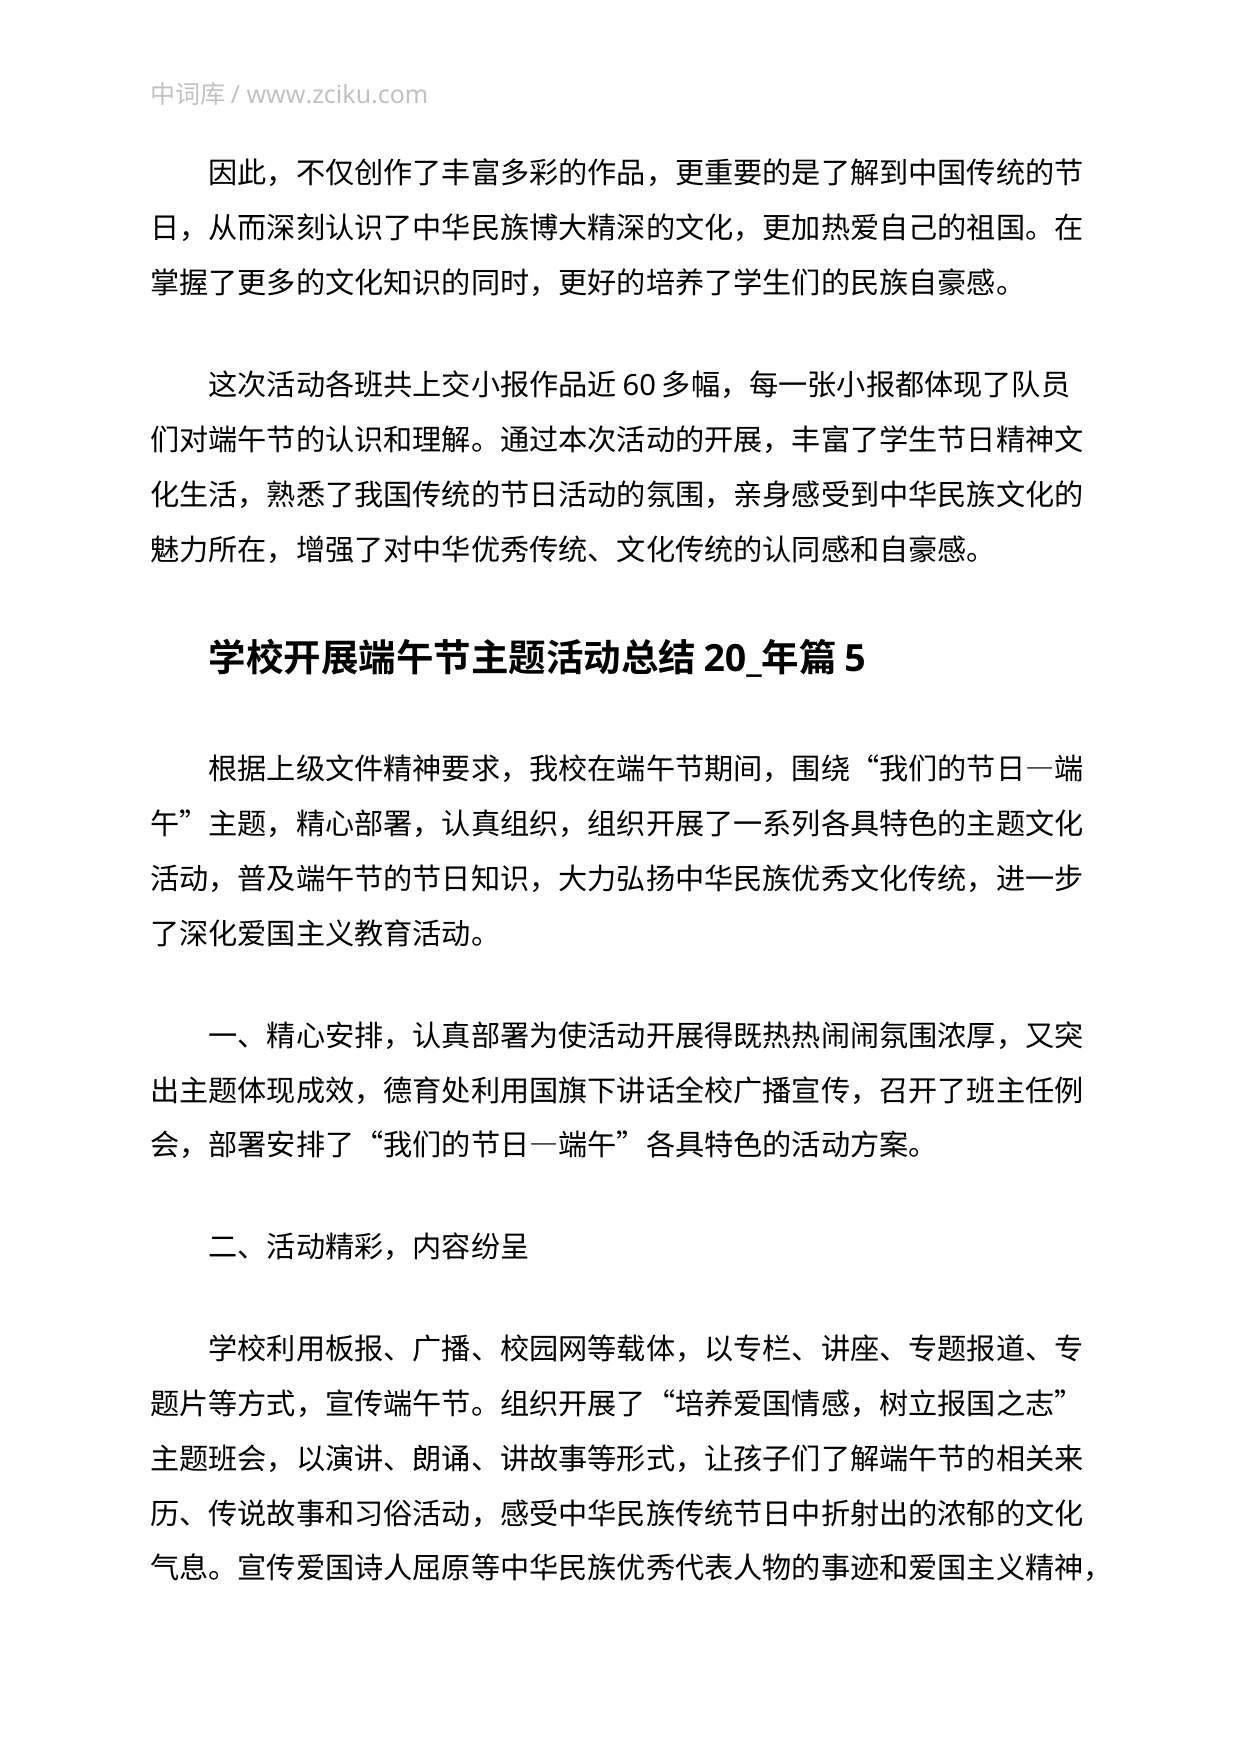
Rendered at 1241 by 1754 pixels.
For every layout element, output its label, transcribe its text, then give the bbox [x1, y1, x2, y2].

text 根据上级文件精神要求，我校在端午节期间，围绕“我们的节日—端午”主题，精心部署，认真组织，组织开展了一系列各具特色的主题文化活动，普及端午节的节日知识，大力弘扬中华民族优秀文化传统，进一步了深化爱国主义教育活动。 [150, 746, 1090, 953]
text 因此，不仅创作了丰富多彩的作品，更重要的是了解到中国传统的节日，从而深刻认识了中华民族博大精深的文化，更加热爱自己的祖国。在掌握了更多的文化知识的同时，更好的培养了学生们的民族自豪感。 [150, 150, 1090, 302]
text 学校开展端午节主题活动总结20_年篇5 [150, 628, 1090, 683]
text 这次活动各班共上交小报作品近60多幅，每一张小报都体现了队员们对端午节的认识和理解。通过本次活动的开展，丰富了学生节日精神文化生活，熟悉了我国传统的节日活动的氛围，亲身感受到中华民族文化的魅力所在，增强了对中华优秀传统、文化传统的认同感和自豪感。 [150, 362, 1090, 569]
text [150, 1326, 1090, 1587]
text 二、活动精彩，内容纷呈 [150, 1224, 1090, 1266]
text 一、精心安排，认真部署为使活动开展得既热热闹闹氛围浓厚，又突出主题体现成效，德育处利用国旗下讲话全校广播宣传，召开了班主任例会，部署安排了“我们的节日—端午”各具特色的活动方案。 [150, 1012, 1090, 1164]
